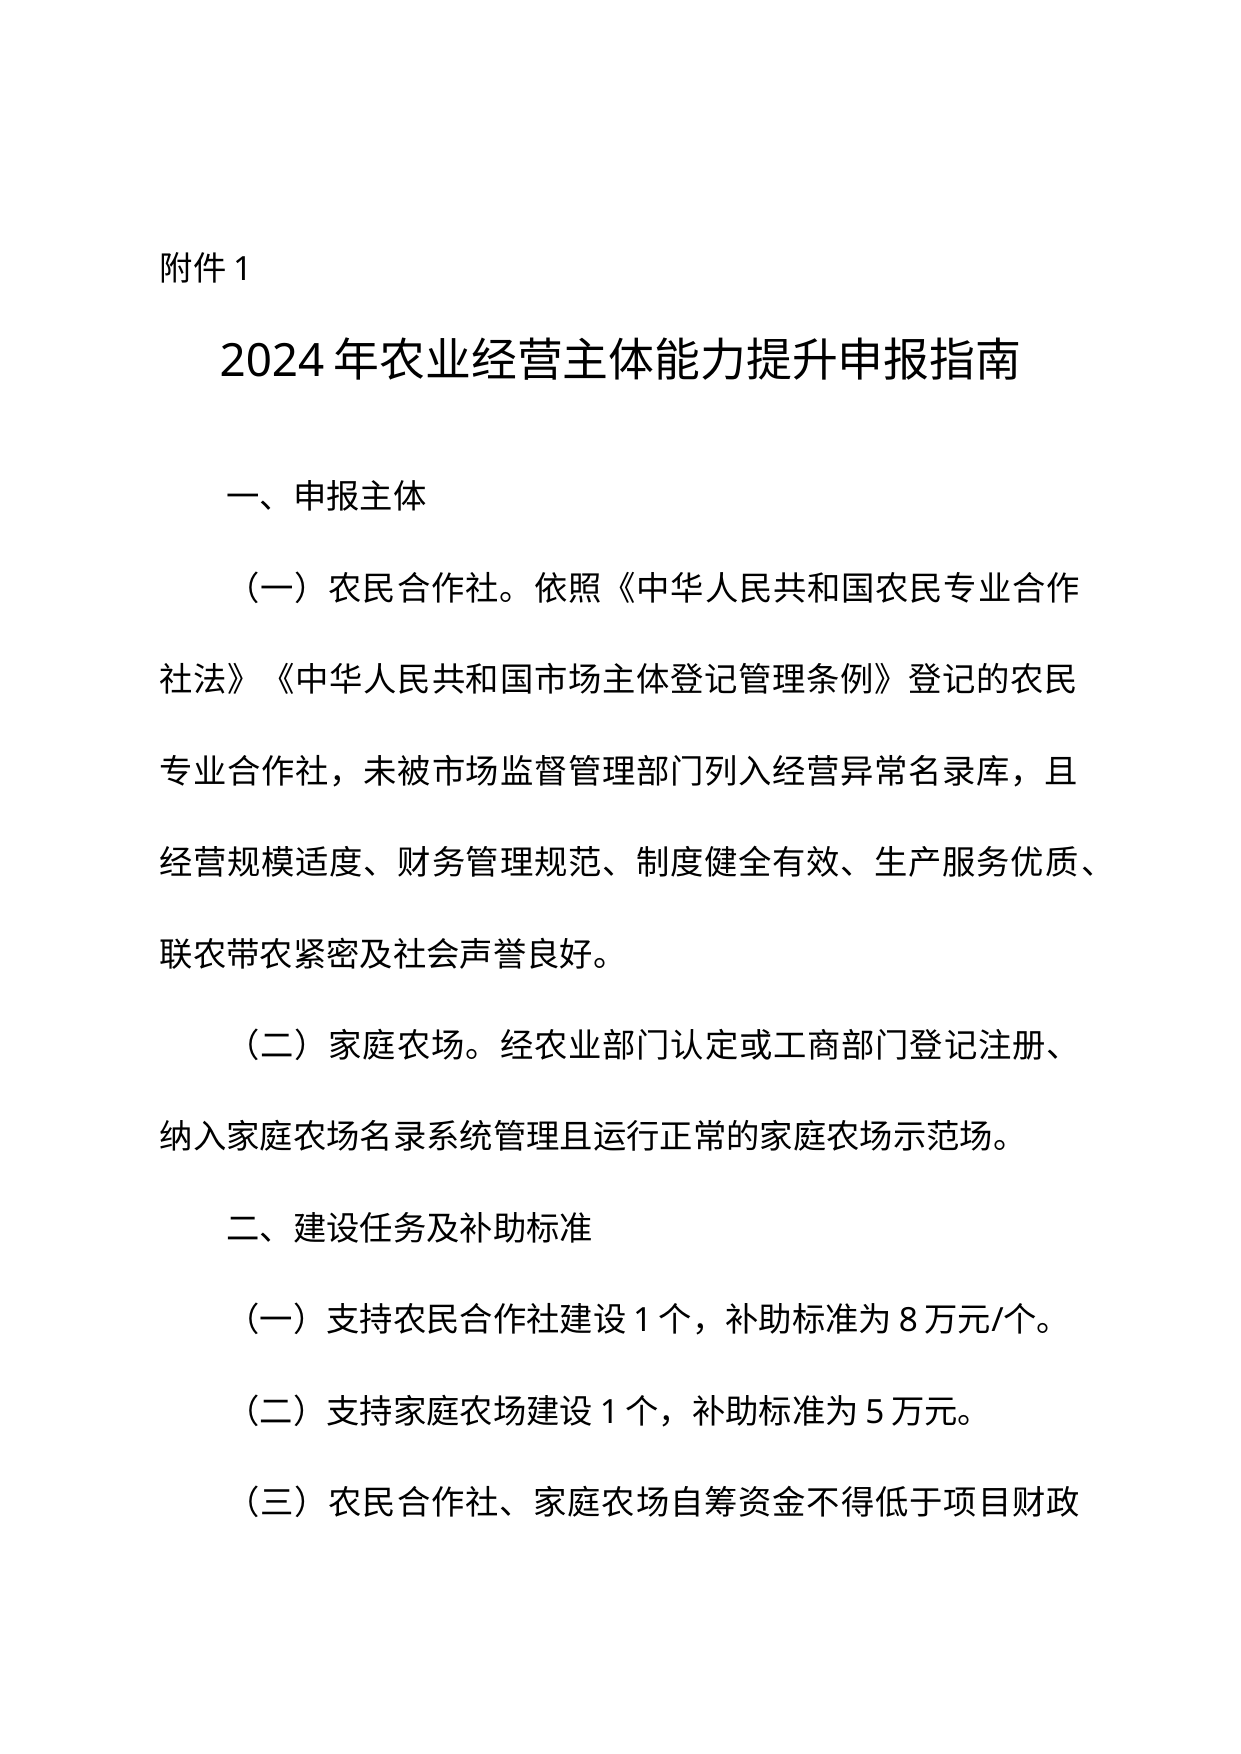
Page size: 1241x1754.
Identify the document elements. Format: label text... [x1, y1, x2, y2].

text （二）家庭农场。经农业部门认定或工商部门登记注册、纳入家庭农场名录系统管理且运行正常的家庭农场示范场。 [159, 997, 1081, 1180]
text 附件1 [159, 220, 1081, 311]
text （二）支持家庭农场建设1个，补助标准为5万元。 [159, 1363, 1081, 1454]
text 二、建设任务及补助标准 [159, 1180, 1081, 1272]
text （一）支持农民合作社建设1个，补助标准为8万元/个。 [159, 1272, 1081, 1363]
text 2024年农业经营主体能力提升申报指南 [159, 311, 1081, 403]
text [159, 1454, 1081, 1546]
text 一、申报主体 [159, 448, 1081, 540]
text （一）农民合作社。依照《中华人民共和国农民专业合作社法》《中华人民共和国市场主体登记管理条例》登记的农民专业合作社，未被市场监督管理部门列入经营异常名录库，且经营规模适度、财务管理规范、制度健全有效、生产服务优质、联农带农紧密及社会声誉良好。 [159, 540, 1081, 997]
